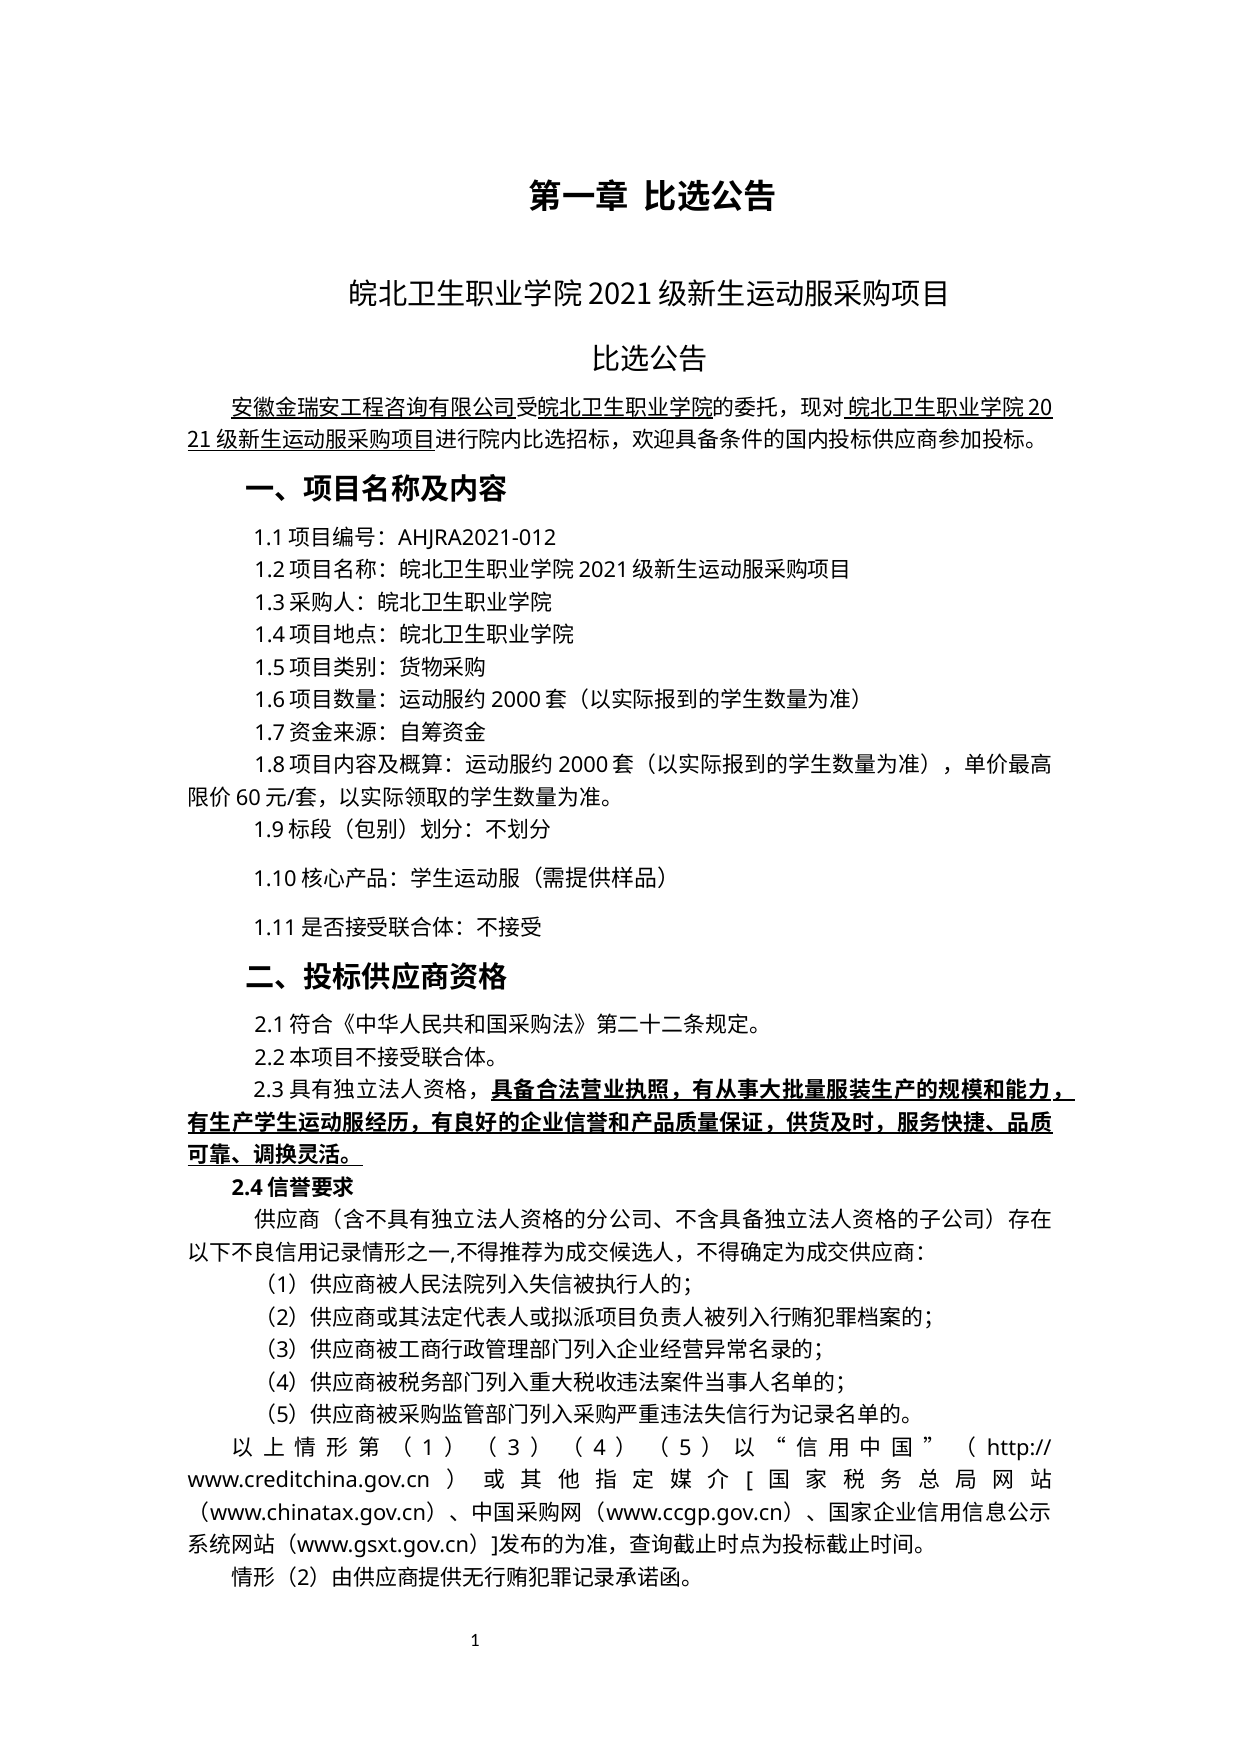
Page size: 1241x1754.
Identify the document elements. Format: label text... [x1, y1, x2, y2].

text 1.5项目类别：货物采购 [187, 649, 1053, 682]
text 2.3具有独立法人资格，具备合法营业执照，有从事大批量服装生产的规模和能力，有生产学生运动服经历，有良好的企业信誉和产品质量保证，供货及时，服务快捷、品质可靠、调换灵活。 [187, 1133, 1053, 1169]
text 2.2本项目不接受联合体。 [187, 1039, 1053, 1072]
text 安徽金瑞安工程咨询有限公司受皖北卫生职业学院的委托，现对 皖北卫生职业学院2021级新生运动服采购项目进行院内比选招标，欢迎具备条件的国内投标供应商参加投标。 [187, 389, 1053, 454]
text （4）供应商被税务部门列入重大税收违法案件当事人名单的； [187, 1364, 1053, 1397]
text 1.9标段（包别）划分：不划分 [187, 812, 1053, 844]
subtitle 一、项目名称及内容 [187, 454, 1053, 519]
text 比选公告 [187, 324, 1053, 389]
text 1.4项目地点：皖北卫生职业学院 [187, 617, 1053, 649]
text 以上情形第（1）（3）（4）（5）以“信用中国”（http://www.creditchina.gov.cn）或其他指定媒介[国家税务总局网站（www.chinatax.gov.cn）、中国采购网（www.ccgp.gov.cn）、国家企业信用信息公示系统网站（www.gsxt.gov.cn）]发布的为准，查询截止时点为投标截止时间。 [187, 1429, 1053, 1559]
text 1.8项目内容及概算：运动服约2000套（以实际报到的学生数量为准），单价最高限价60元/套，以实际领取的学生数量为准。 [187, 747, 1053, 812]
subtitle 第一章 比选公告 [187, 162, 1053, 227]
text 皖北卫生职业学院2021级新生运动服采购项目 [187, 259, 1053, 324]
text 1.6项目数量：运动服约2000套（以实际报到的学生数量为准） [187, 682, 1053, 714]
text 1.7资金来源：自筹资金 [187, 714, 1053, 747]
text 2.3具有独立法人资格，具备合法营业执照，有从事大批量服装生产的规模和能力，有生产学生运动服经历，有良好的企业信誉和产品质量保证，供货及时，服务快捷、品质可靠、调换灵活。 [187, 1072, 1053, 1132]
text 2.4信誉要求 [187, 1169, 1053, 1202]
text 2.1符合《中华人民共和国采购法》第二十二条规定。 [187, 1007, 1053, 1039]
text 供应商（含不具有独立法人资格的分公司、不含具备独立法人资格的子公司）存在以下不良信用记录情形之一,不得推荐为成交候选人，不得确定为成交供应商： [187, 1202, 1053, 1267]
text 情形（2）由供应商提供无行贿犯罪记录承诺函。 [187, 1559, 1053, 1592]
text 1.11是否接受联合体：不接受 [187, 909, 1053, 942]
text （1）供应商被人民法院列入失信被执行人的； [187, 1267, 1053, 1299]
text 1.1项目编号：AHJRA2021-012 [187, 519, 1053, 552]
text （5）供应商被采购监管部门列入采购严重违法失信行为记录名单的。 [187, 1397, 1053, 1429]
text 1.10核心产品：学生运动服（需提供样品） [187, 844, 1053, 909]
text （2）供应商或其法定代表人或拟派项目负责人被列入行贿犯罪档案的； [187, 1299, 1053, 1332]
subtitle 二、投标供应商资格 [187, 942, 1053, 1007]
text （3）供应商被工商行政管理部门列入企业经营异常名录的； [187, 1332, 1053, 1364]
text 1.2项目名称：皖北卫生职业学院2021级新生运动服采购项目 [187, 552, 1053, 584]
text 1.3采购人：皖北卫生职业学院 [187, 584, 1053, 617]
